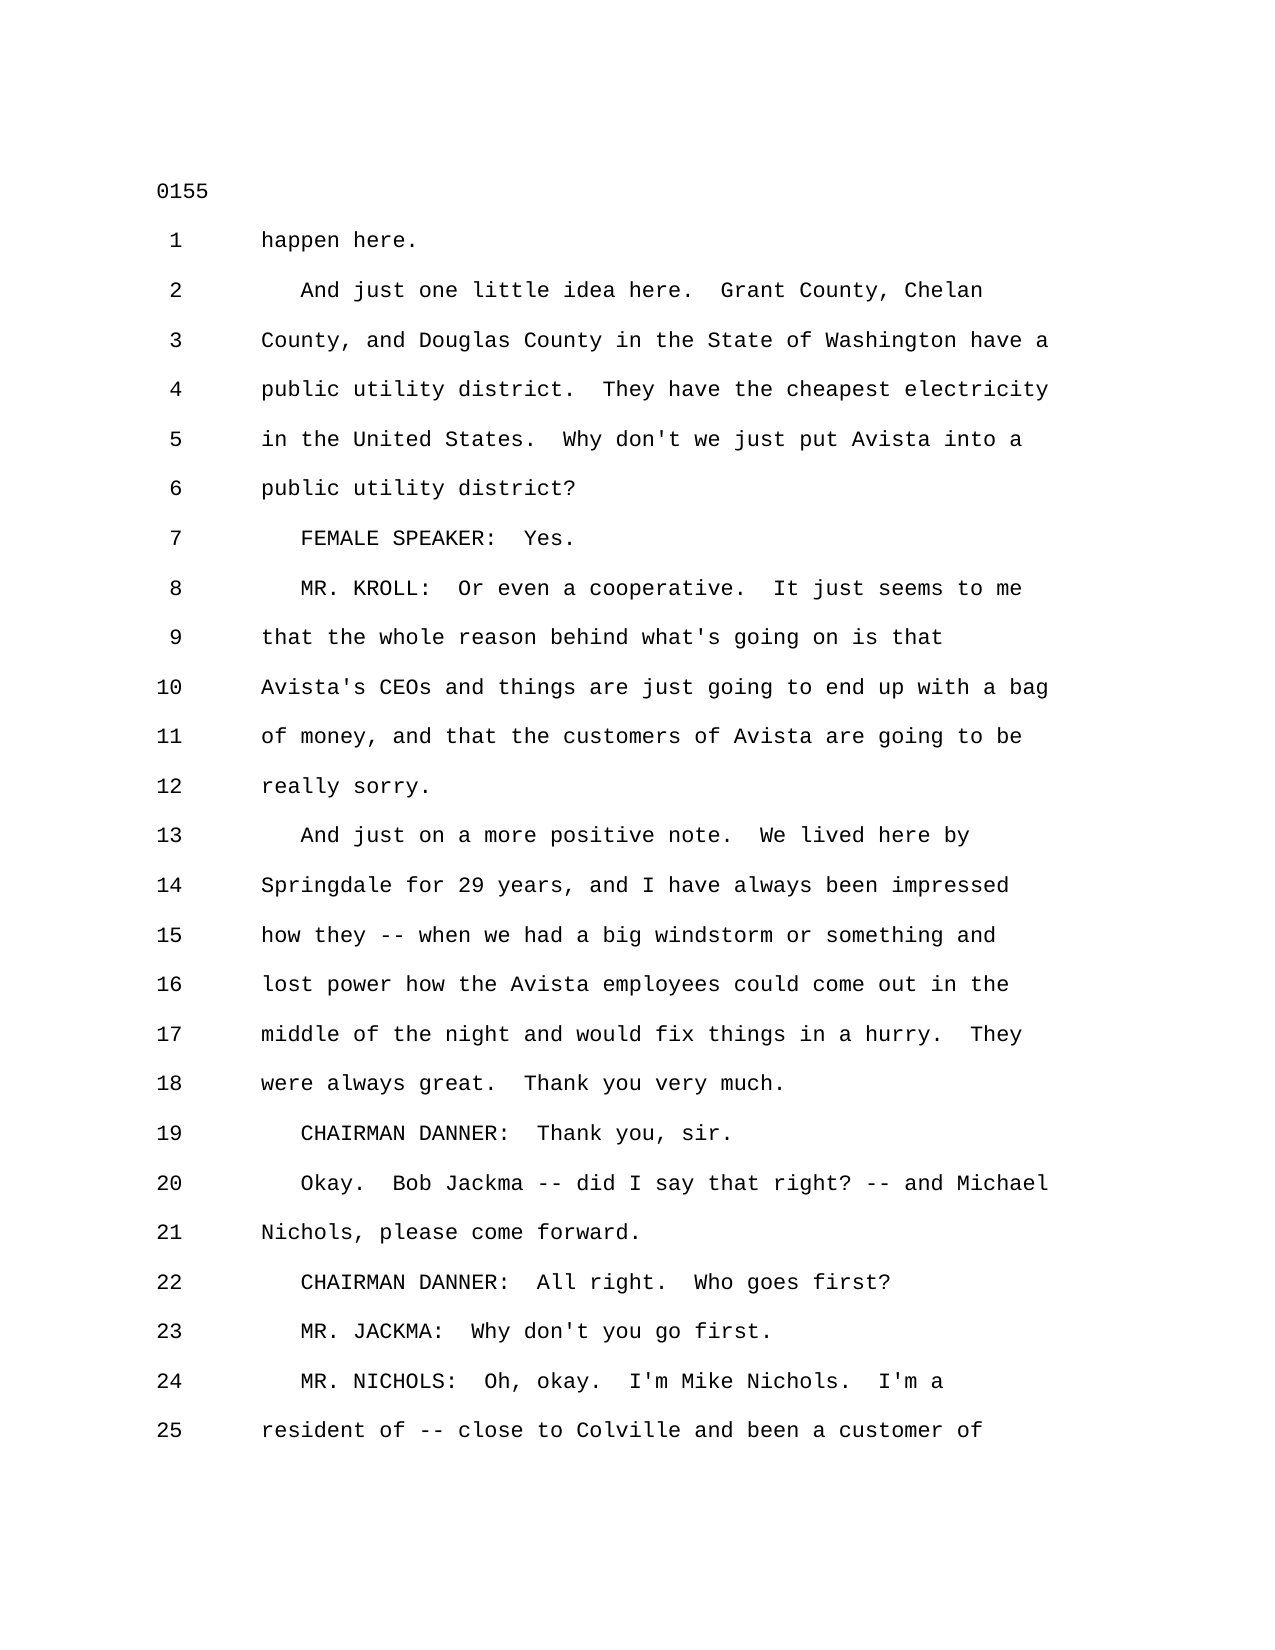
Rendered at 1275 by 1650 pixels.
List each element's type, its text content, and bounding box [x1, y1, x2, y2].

text 3 County, and Douglas County in the State of Washington have a [156, 329, 1119, 353]
text 1 happen here. [156, 229, 1119, 254]
text 21 Nichols, please come forward. [156, 1221, 1119, 1246]
text 7 FEMALE SPEAKER: Yes. [156, 527, 1119, 552]
text 22 CHAIRMAN DANNER: All right. Who goes first? [156, 1271, 1119, 1296]
text 14 Springdale for 29 years, and I have always been impressed [156, 874, 1119, 899]
text 19 CHAIRMAN DANNER: Thank you, sir. [156, 1122, 1119, 1147]
text 24 MR. NICHOLS: Oh, okay. I'm Mike Nichols. I'm a [156, 1370, 1119, 1395]
text 11 of money, and that the customers of Avista are going to be [156, 725, 1119, 750]
text 17 middle of the night and would fix things in a hurry. They [156, 1023, 1119, 1048]
text 2 And just one little idea here. Grant County, Chelan [156, 279, 1119, 304]
text 23 MR. JACKMA: Why don't you go first. [156, 1320, 1119, 1345]
text 18 were always great. Thank you very much. [156, 1072, 1119, 1097]
text 10 Avista's CEOs and things are just going to end up with a bag [156, 676, 1119, 701]
text 15 how they -- when we had a big windstorm or something and [156, 924, 1119, 948]
text 6 public utility district? [156, 477, 1119, 502]
text 0155 [156, 180, 1119, 205]
text 13 And just on a more positive note. We lived here by [156, 824, 1119, 849]
text 8 MR. KROLL: Or even a cooperative. It just seems to me [156, 577, 1119, 601]
text 25 resident of -- close to Colville and been a customer of [156, 1419, 1119, 1444]
text 20 Okay. Bob Jackma -- did I say that right? -- and Michael [156, 1172, 1119, 1196]
text 12 really sorry. [156, 775, 1119, 800]
text 5 in the United States. Why don't we just put Avista into a [156, 428, 1119, 453]
text 9 that the whole reason behind what's going on is that [156, 626, 1119, 651]
text 16 lost power how the Avista employees could come out in the [156, 973, 1119, 998]
text 4 public utility district. They have the cheapest electricity [156, 378, 1119, 403]
